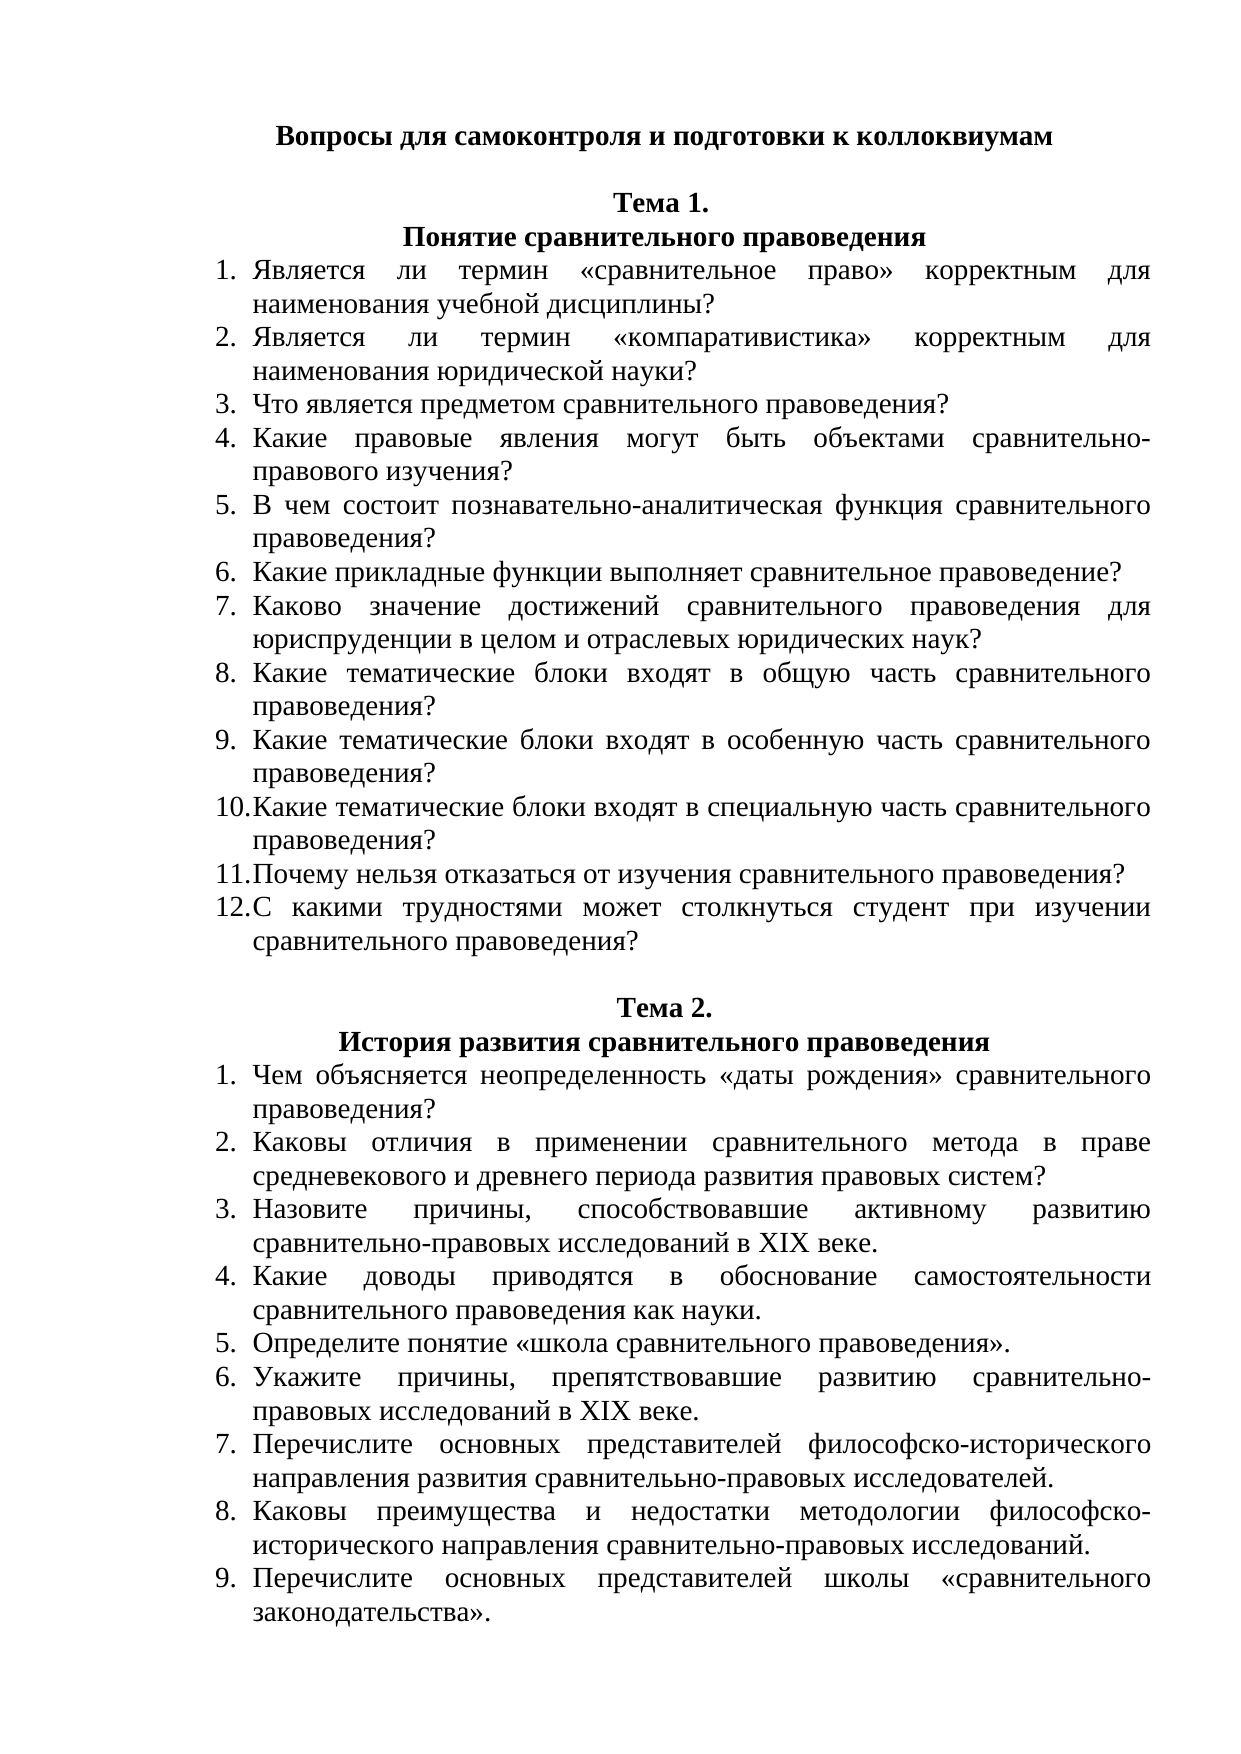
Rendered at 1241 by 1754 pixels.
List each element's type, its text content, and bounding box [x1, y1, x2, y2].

list Является ли термин «компаративистика» корректным для наименования юридической науки? [215, 319, 1152, 386]
list Каково значение достижений сравнительного правоведения для юриспруденции в целом и отраслевых юридических наук? [215, 588, 1152, 655]
list Какие тематические блоки входят в общую часть сравнительного правоведения? [215, 655, 1152, 722]
text Вопросы для самоконтроля и подготовки к коллоквиумам [177, 118, 1152, 152]
list Какие правовые явления могут быть объектами сравнительно-правового изучения? [215, 420, 1152, 487]
list В чем состоит познавательно-аналитическая функция сравнительного правоведения? [215, 487, 1152, 554]
list Определите понятие «школа сравнительного правоведения». [215, 1326, 1152, 1359]
list Каковы преимущества и недостатки методологии философско-исторического направления сравнительно-правовых исследований. [215, 1493, 1152, 1560]
list Что является предметом сравнительного правоведения? [215, 386, 1152, 420]
text Тема 1. Понятие сравнительного правоведения [177, 185, 1152, 252]
text Тема 2. История развития сравнительного правоведения [177, 990, 1152, 1057]
list Какие тематические блоки входят в специальную часть сравнительного правоведения? [215, 789, 1152, 856]
list Какие доводы приводятся в обоснование самостоятельности сравнительного правоведения как науки. [215, 1258, 1152, 1326]
list Перечислите основных представителей философско-исторического направления развития сравнителььно-правовых исследователей. [215, 1426, 1152, 1493]
list Почему нельзя отказаться от изучения сравнительного правоведения? [215, 856, 1152, 889]
list С какими трудностями может столкнуться студент при изучении сравнительного правоведения? [215, 889, 1152, 957]
list Назовите причины, способствовавшие активному развитию сравнительно-правовых исследований в XIX веке. [215, 1191, 1152, 1258]
list Перечислите основных представителей школы «сравнительного законодательства». [215, 1560, 1152, 1627]
list Является ли термин «сравнительное право» корректным для наименования учебной дисциплины? [215, 252, 1152, 319]
list Укажите причины, препятствовавшие развитию сравнительно-правовых исследований в XIX веке. [215, 1359, 1152, 1426]
list Чем объясняется неопределенность «даты рождения» сравнительного правоведения? [215, 1057, 1152, 1124]
list Какие тематические блоки входят в особенную часть сравнительного правоведения? [215, 722, 1152, 789]
list Каковы отличия в применении сравнительного метода в праве средневекового и древнего периода развития правовых систем? [215, 1124, 1152, 1191]
list Какие прикладные функции выполняет сравнительное правоведение? [215, 554, 1152, 588]
